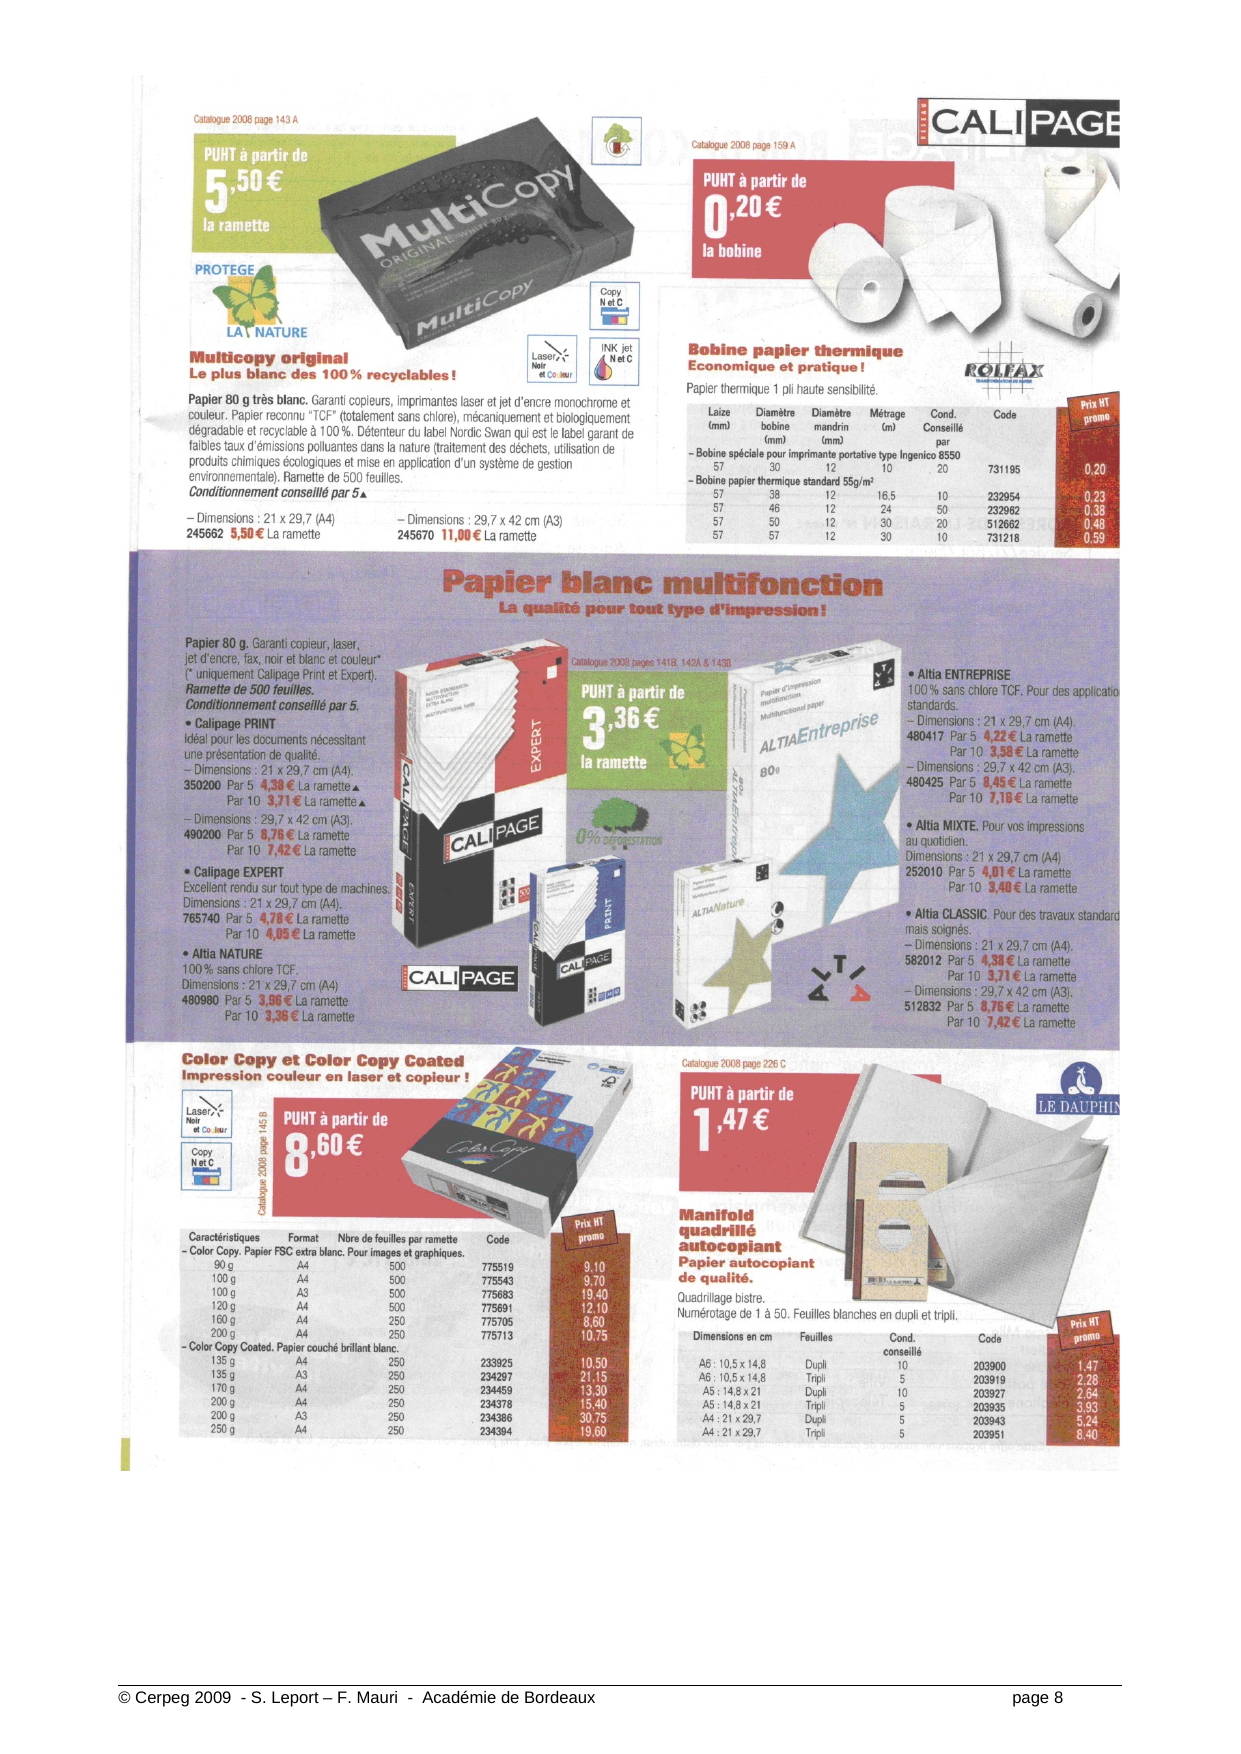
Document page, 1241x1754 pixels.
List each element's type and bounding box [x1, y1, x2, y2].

picture [118, 75, 1120, 1471]
